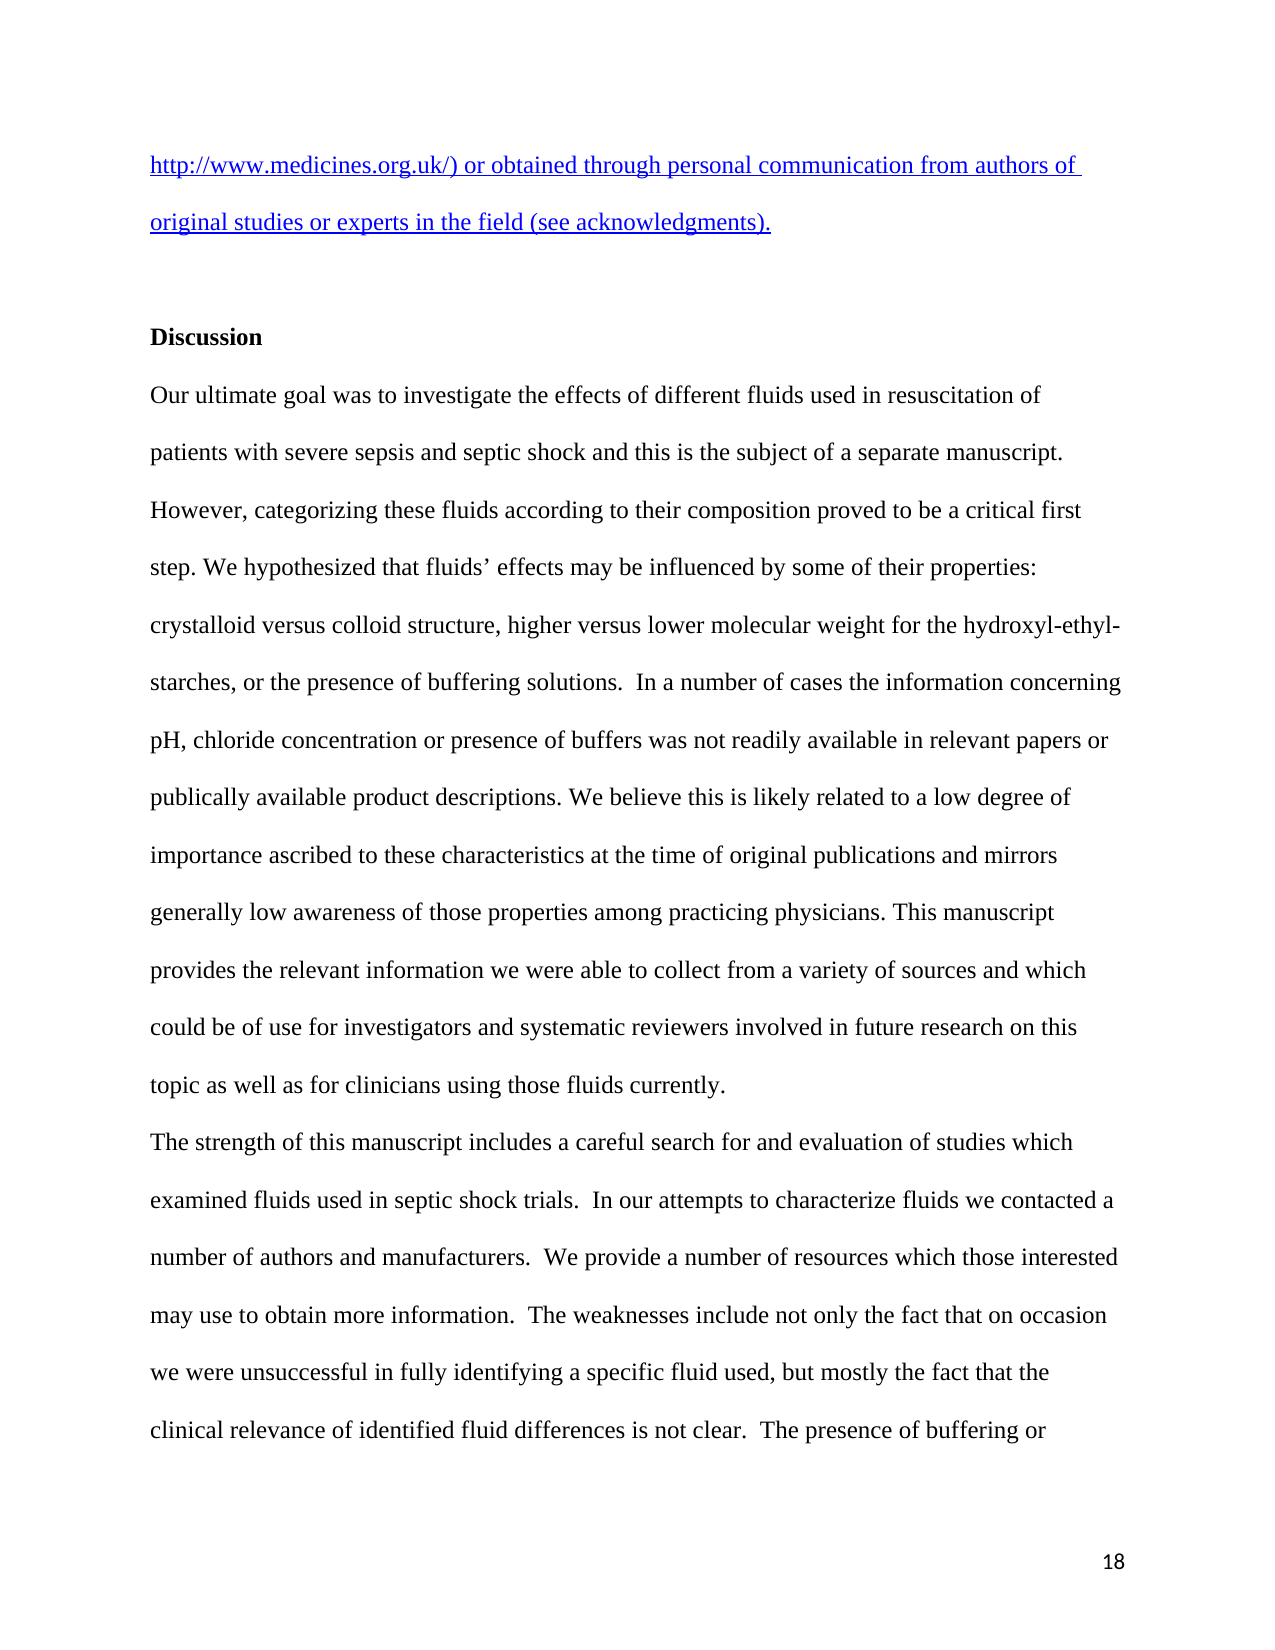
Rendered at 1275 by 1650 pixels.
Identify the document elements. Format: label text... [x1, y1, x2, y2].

text Our ultimate goal was to investigate the effects of different fluids used in resuscitation of patients with severe sepsis and septic shock and this is the subject of a separate manuscript. However, categorizing these fluids according to their composition proved to be a critical first step. We hypothesized that fluids’ effects may be influenced by some of their properties: crystalloid versus colloid structure, higher versus lower molecular weight for the hydroxyl-ethyl-starches, or the presence of buffering solutions. In a number of cases the information concerning pH, chloride concentration or presence of buffers was not readily available in relevant papers or publically available product descriptions. We believe this is likely related to a low degree of importance ascribed to these characteristics at the time of original publications and mirrors generally low awareness of those properties among practicing physicians. This manuscript provides the relevant information we were able to collect from a variety of sources and which could be of use for investigators and systematic reviewers involved in future research on this topic as well as for clinicians using those fluids currently. [150, 380, 1125, 1099]
text Discussion [150, 322, 1125, 351]
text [150, 1127, 1125, 1444]
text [150, 150, 1125, 236]
